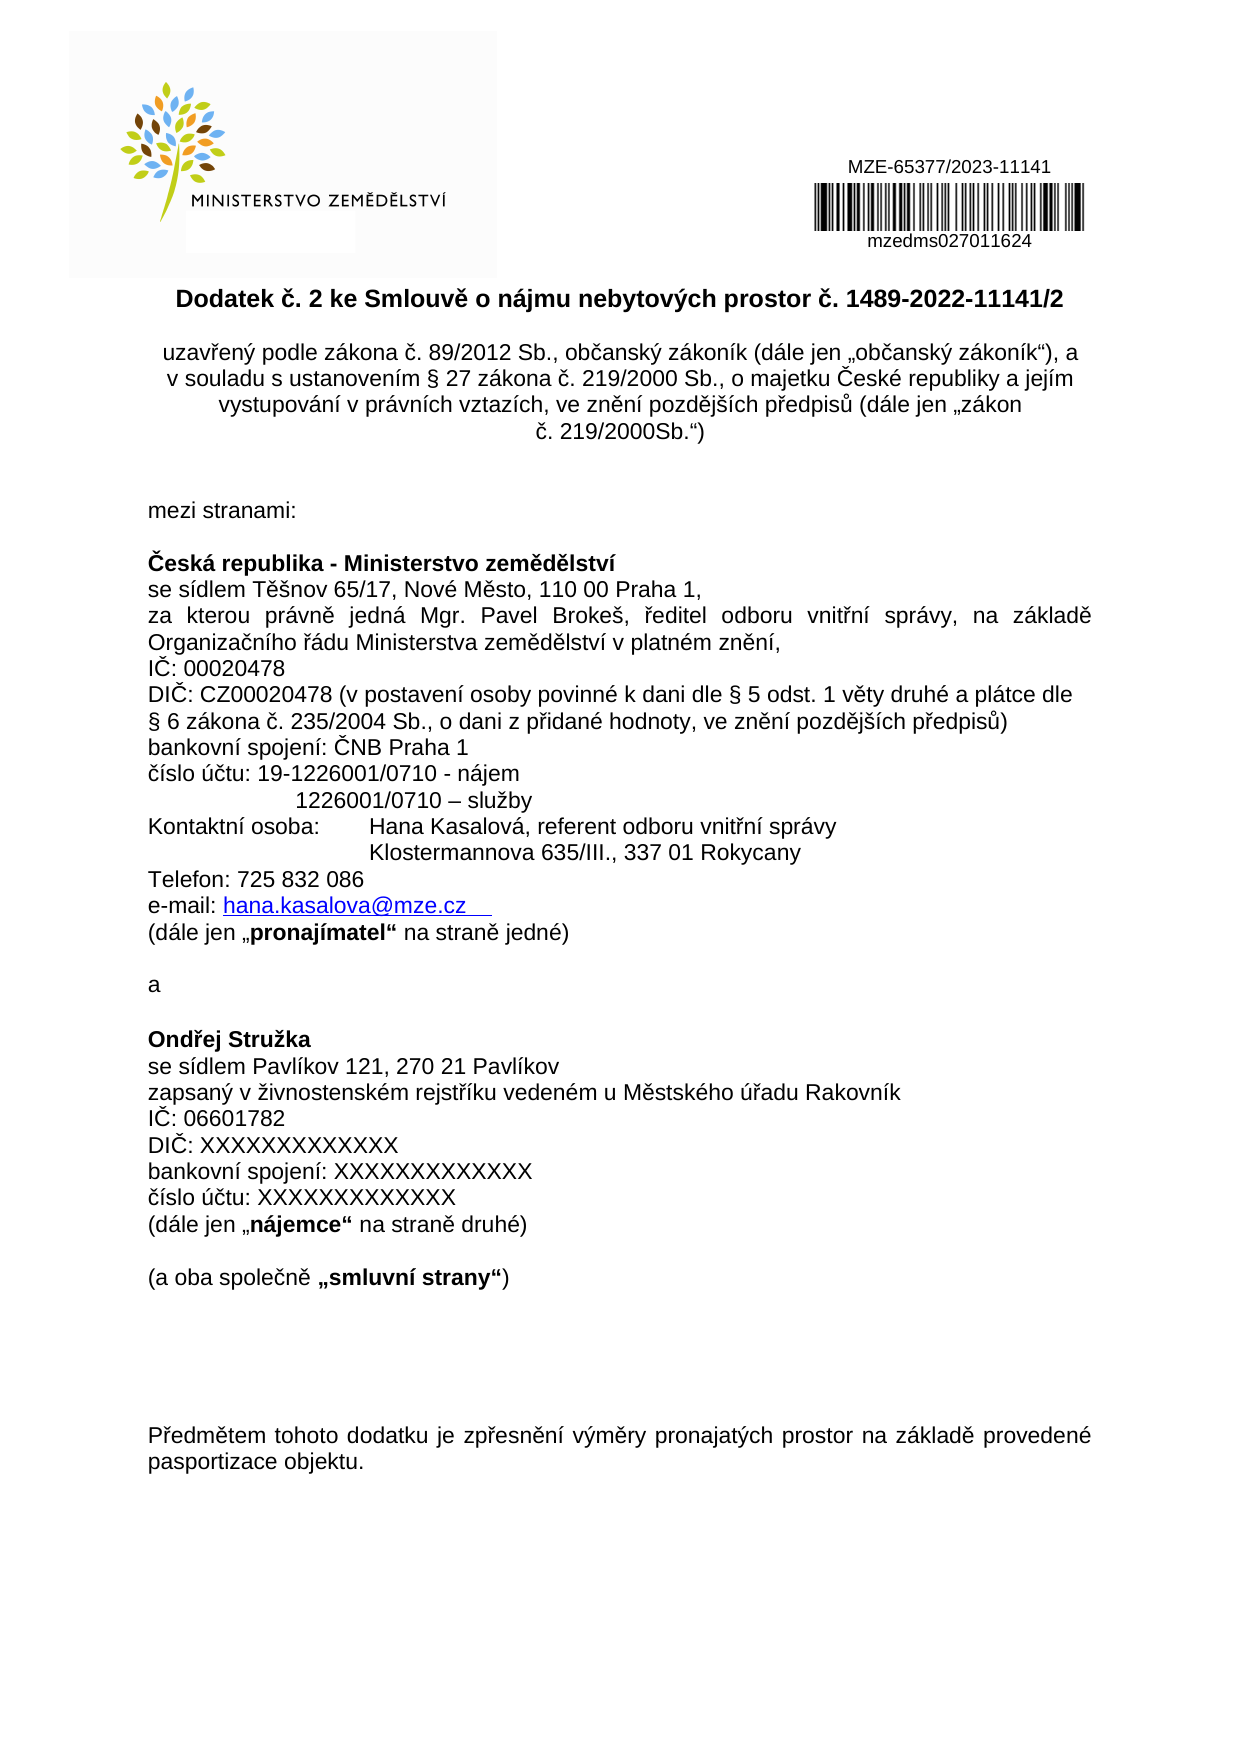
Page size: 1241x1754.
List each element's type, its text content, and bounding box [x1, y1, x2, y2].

text za kterou právně jedná Mgr. Pavel Brokeš, ředitel odboru vnitřní správy, na základě Organizačního řádu Ministerstva zemědělství v platném znění, [148, 602, 1092, 655]
text Klostermannova 635/III., 337 01 Rokycany [295, 839, 1092, 866]
text Česká republika - Ministerstvo zemědělství [148, 549, 1092, 576]
text (dále jen „nájemce“ na straně druhé) [148, 1211, 1092, 1237]
text (dále jen „pronajímatel“ na straně jedné) [148, 918, 1092, 945]
text a [148, 971, 1092, 997]
text DIČ: CZ00020478 (v postavení osoby povinné k dani dle § 5 odst. 1 věty druhé a plátce dle [148, 681, 1092, 708]
text e-mail: hana.kasalova@mze.cz [148, 892, 1092, 918]
text zapsaný v živnostenském rejstříku vedeném u Městského úřadu Rakovník [148, 1079, 1092, 1105]
picture [69, 31, 497, 278]
text bankovní spojení: XXXXXXXXXXXXX [148, 1158, 1092, 1184]
text mezi stranami: [148, 497, 1092, 523]
text Předmětem tohoto dodatku je zpřesnění výměry pronajatých prostor na základě provedené pasportizace objektu. [148, 1422, 1092, 1474]
text (a oba společně „smluvní strany“) [148, 1263, 1092, 1290]
text Kontaktní osoba: Hana Kasalová, referent odboru vnitřní správy [148, 813, 1092, 839]
text se sídlem Pavlíkov 121, 270 21 Pavlíkov [148, 1053, 1092, 1079]
text uzavřený podle zákona č. 89/2012 Sb., občanský zákoník (dále jen „občanský zákoník“), a v souladu s ustanovením § 27 zákona č. 219/2000 Sb., o majetku České republiky a jejím vystupování v právních vztazích, ve znění pozdějších předpisů (dále jen „zákon č. 219/2000Sb.“) [148, 339, 1092, 444]
text DIČ: XXXXXXXXXXXXX [148, 1132, 1092, 1158]
picture [807, 183, 1092, 231]
text se sídlem Těšnov 65/17, Nové Město, 110 00 Praha 1, [148, 576, 1092, 602]
text Ondřej Stružka [148, 1026, 1092, 1053]
text bankovní spojení: ČNB Praha 1 [148, 734, 1092, 760]
text číslo účtu: 19-1226001/0710 - nájem [148, 760, 1092, 787]
text IČ: 06601782 [148, 1105, 1092, 1132]
text 1226001/0710 – služby [221, 787, 1092, 813]
subtitle Dodatek č. 2 ke Smlouvě o nájmu nebytových prostor č. 1489-2022-11141/2 [148, 283, 1092, 312]
text Telefon: 725 832 086 [148, 866, 1092, 892]
text IČ: 00020478 [148, 655, 1092, 681]
text § 6 zákona č. 235/2004 Sb., o dani z přidané hodnoty, ve znění pozdějších předpisů) [148, 708, 1092, 734]
text číslo účtu: XXXXXXXXXXXXX [148, 1184, 1092, 1211]
